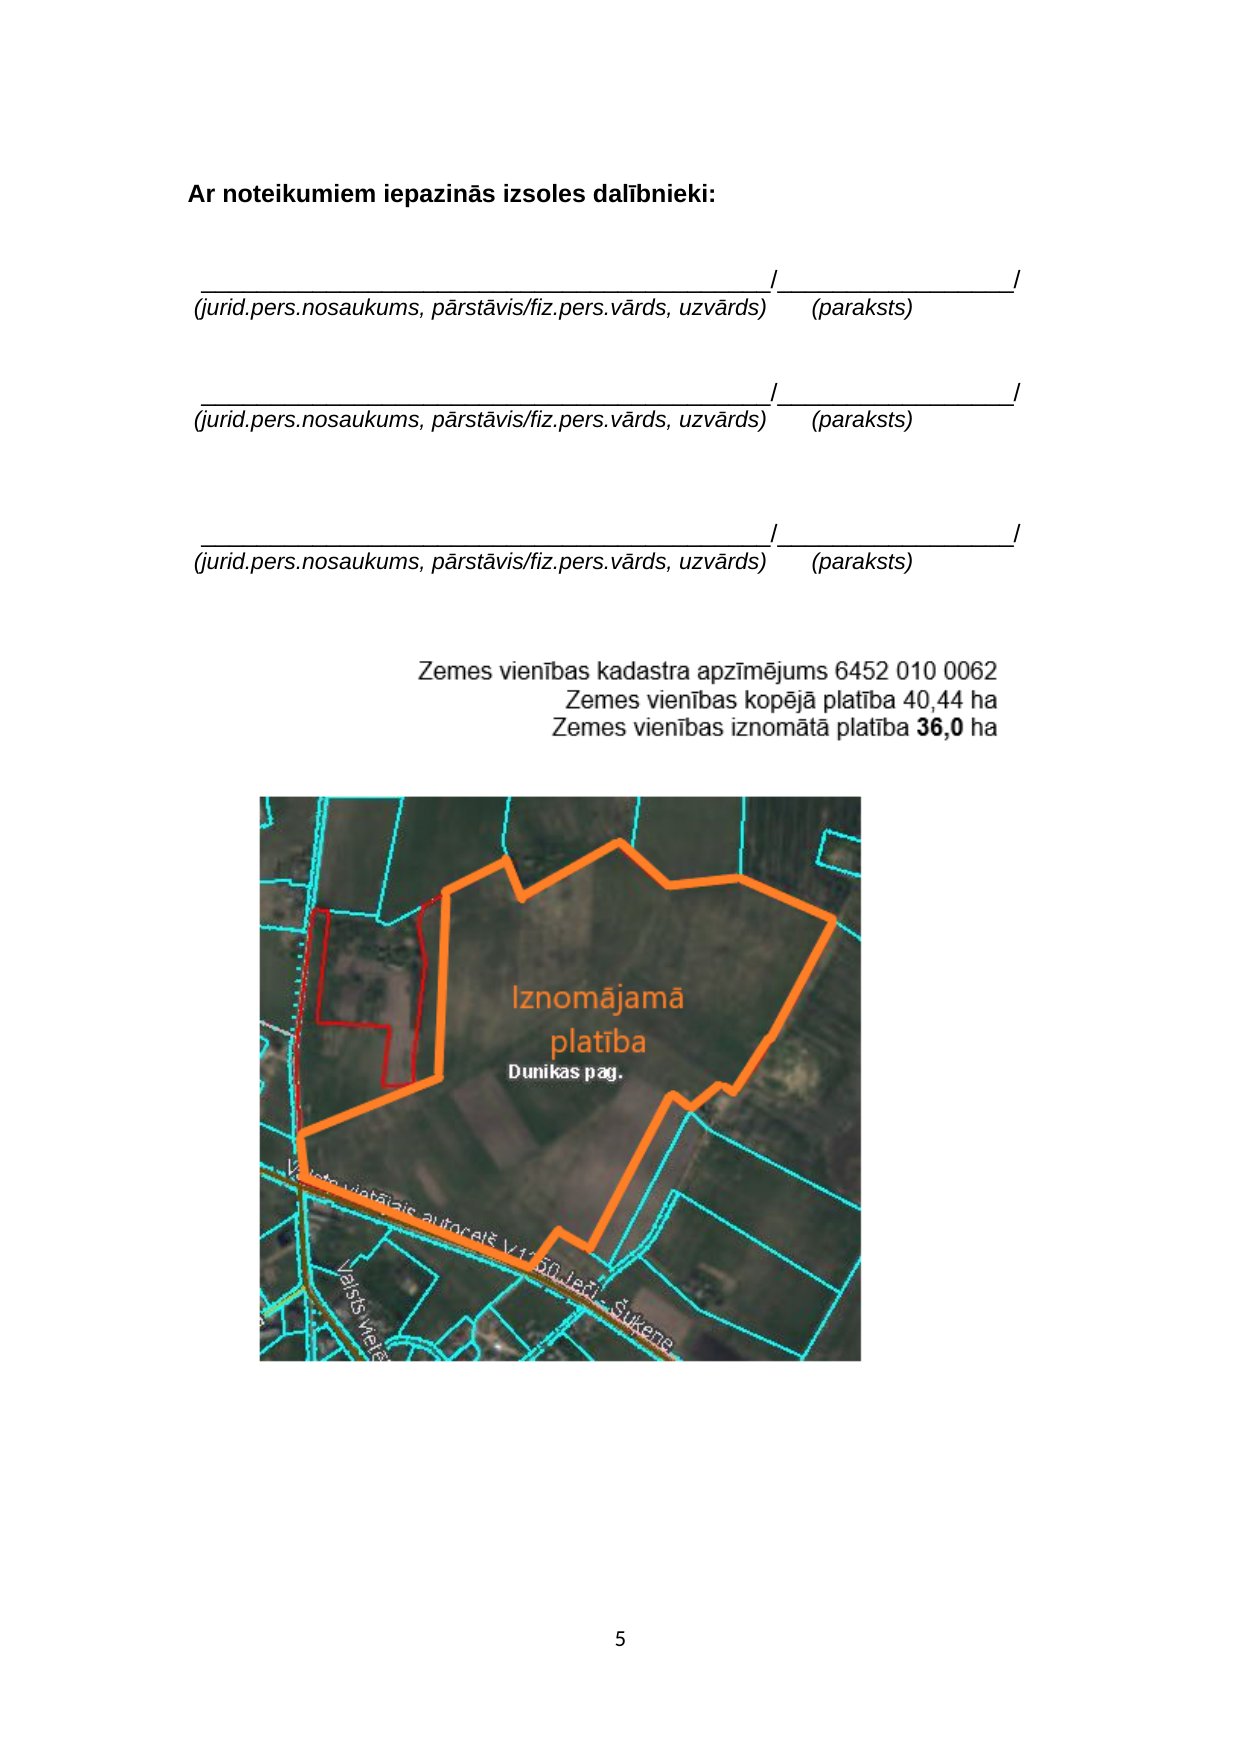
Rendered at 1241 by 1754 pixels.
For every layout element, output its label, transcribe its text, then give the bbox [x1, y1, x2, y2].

picture [187, 660, 1053, 1366]
text _________________________________________/_________________/ [187, 265, 1053, 294]
text (jurid.pers.nosaukums, pārstāvis/fiz.pers.vārds, uzvārds) (paraksts) [187, 294, 1053, 320]
text (jurid.pers.nosaukums, pārstāvis/fiz.pers.vārds, uzvārds) (paraksts) [187, 548, 1053, 574]
text Ar noteikumiem iepazinās izsoles dalībnieki: [187, 179, 1053, 207]
text (jurid.pers.nosaukums, pārstāvis/fiz.pers.vārds, uzvārds) (paraksts) [187, 406, 1053, 433]
text _________________________________________/_________________/ [187, 519, 1053, 548]
text _________________________________________/_________________/ [187, 378, 1053, 406]
